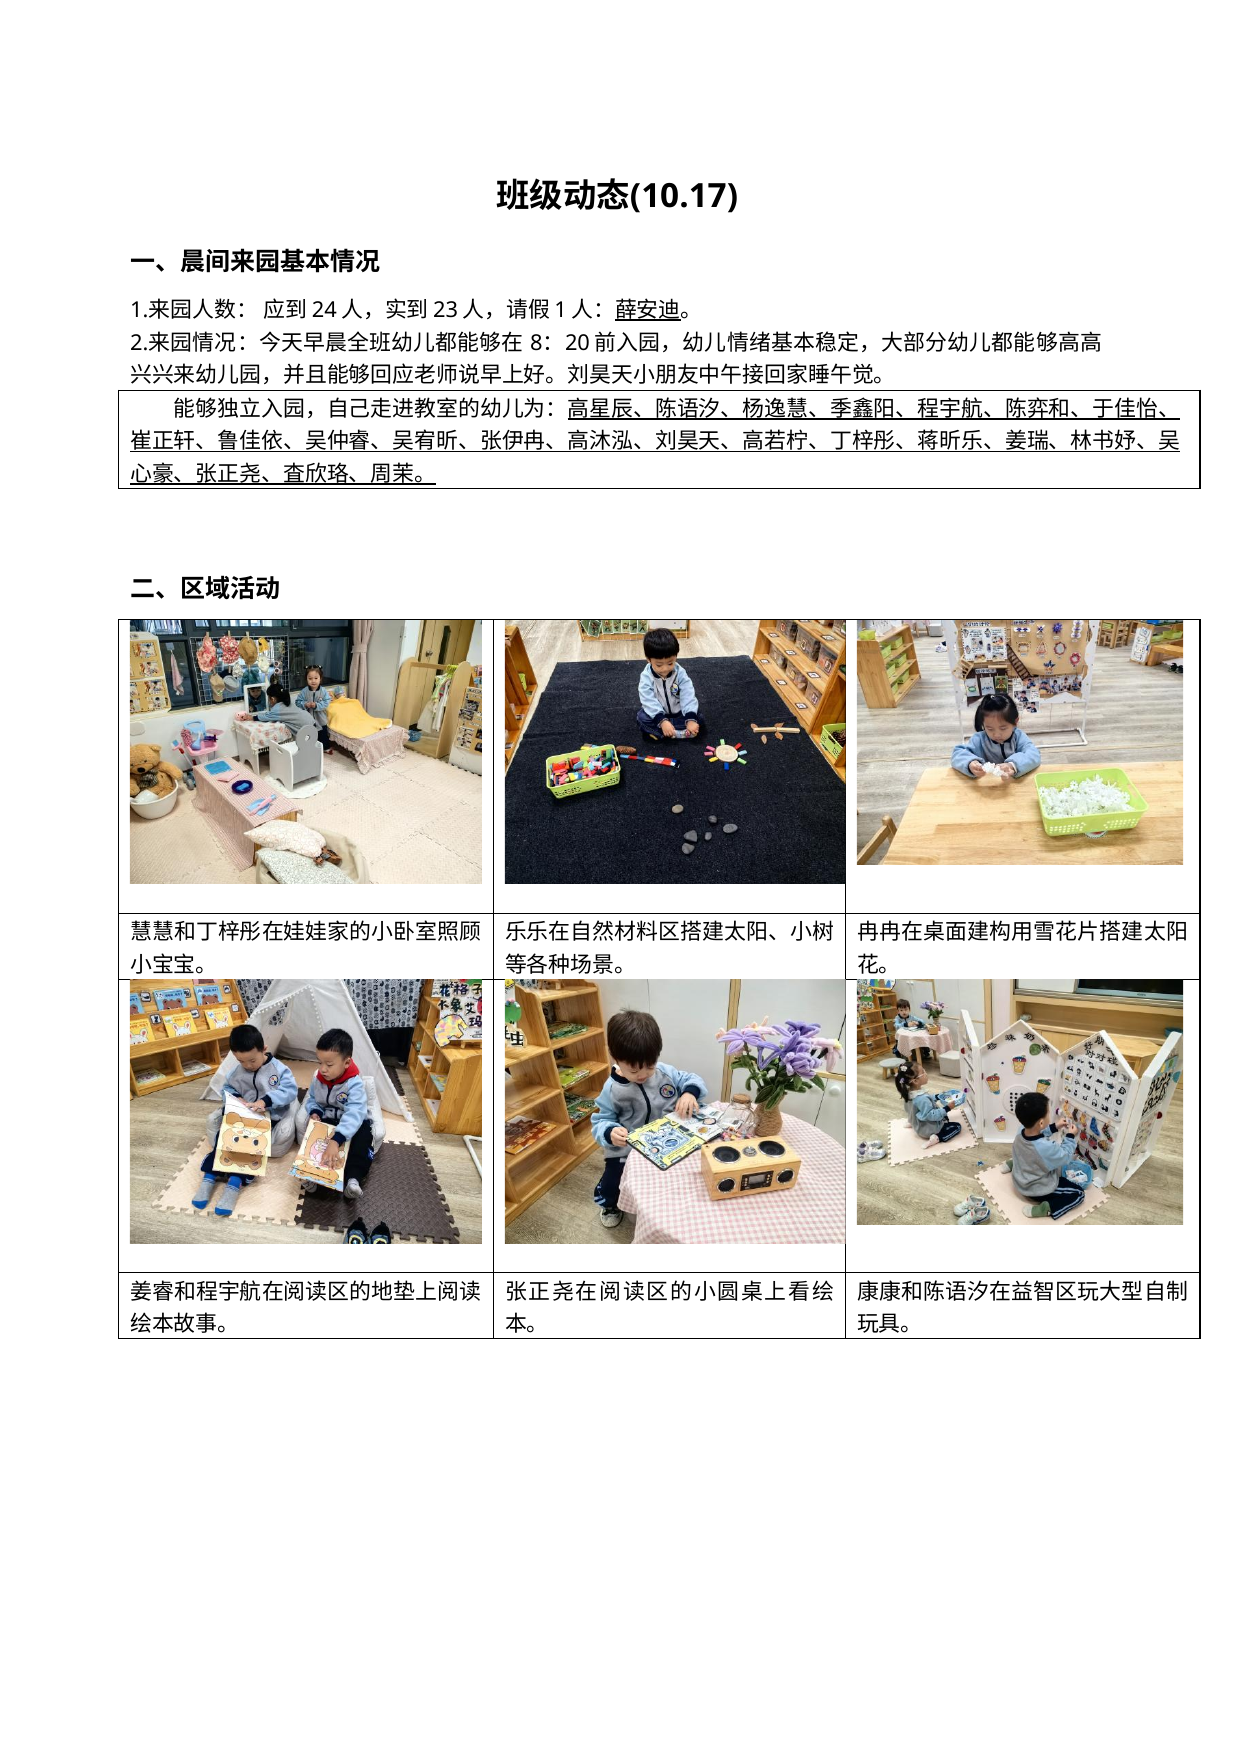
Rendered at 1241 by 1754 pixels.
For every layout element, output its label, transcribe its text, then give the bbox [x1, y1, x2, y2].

picture [129, 979, 482, 1244]
text 2.来园情况：今天早晨全班幼儿都能够在8：20前入园，幼儿情绪基本稳定，大部分幼儿都能够高高兴兴来幼儿园，并且能够回应老师说早上好。刘昊天小朋友中午接回家睡午觉。 [130, 324, 1104, 389]
picture [504, 979, 846, 1244]
text 班级动态(10.17) [130, 162, 1104, 227]
table_cell 慧慧和丁梓彤在娃娃家的小卧室照顾小宝宝。 [119, 914, 493, 979]
picture [856, 620, 1184, 865]
table_cell 姜睿和程宇航在阅读区的地垫上阅读绘本故事。 [119, 1273, 493, 1338]
picture [504, 620, 846, 884]
table_cell 张正尧在阅读区的小圆桌上看绘本。 [494, 1273, 845, 1338]
text 一、晨间来园基本情况 [130, 227, 1104, 292]
text 二、区域活动 [130, 554, 1104, 619]
table_cell 冉冉在桌面建构用雪花片搭建太阳花。 [846, 914, 1199, 979]
table_cell [494, 980, 845, 1272]
table_header 能够独立入园，自己走进教室的幼儿为：高星辰、陈语汐、杨逸慧、季鑫阳、程宇航、陈弈和、于佳怡、崔正轩、鲁佳依、吴仲睿、吴宥昕、张伊冉、高沐泓、刘昊天、高若柠、丁梓彤、蒋昕乐、姜瑞、林书妤、吴心豪、张正尧、査欣珞、周茉。 [119, 391, 1199, 488]
table_header [494, 620, 845, 913]
table_header [846, 620, 1199, 913]
table_cell [119, 980, 493, 1272]
picture [856, 979, 1184, 1225]
picture [129, 620, 482, 884]
table_header [119, 620, 493, 913]
table_cell 康康和陈语汐在益智区玩大型自制玩具。 [846, 1273, 1199, 1338]
table_cell [846, 980, 1199, 1272]
text 1.来园人数： 应到24人，实到23人，请假1人：薛安迪。 [130, 292, 1104, 324]
table_cell 乐乐在自然材料区搭建太阳、小树等各种场景。 [494, 914, 845, 979]
